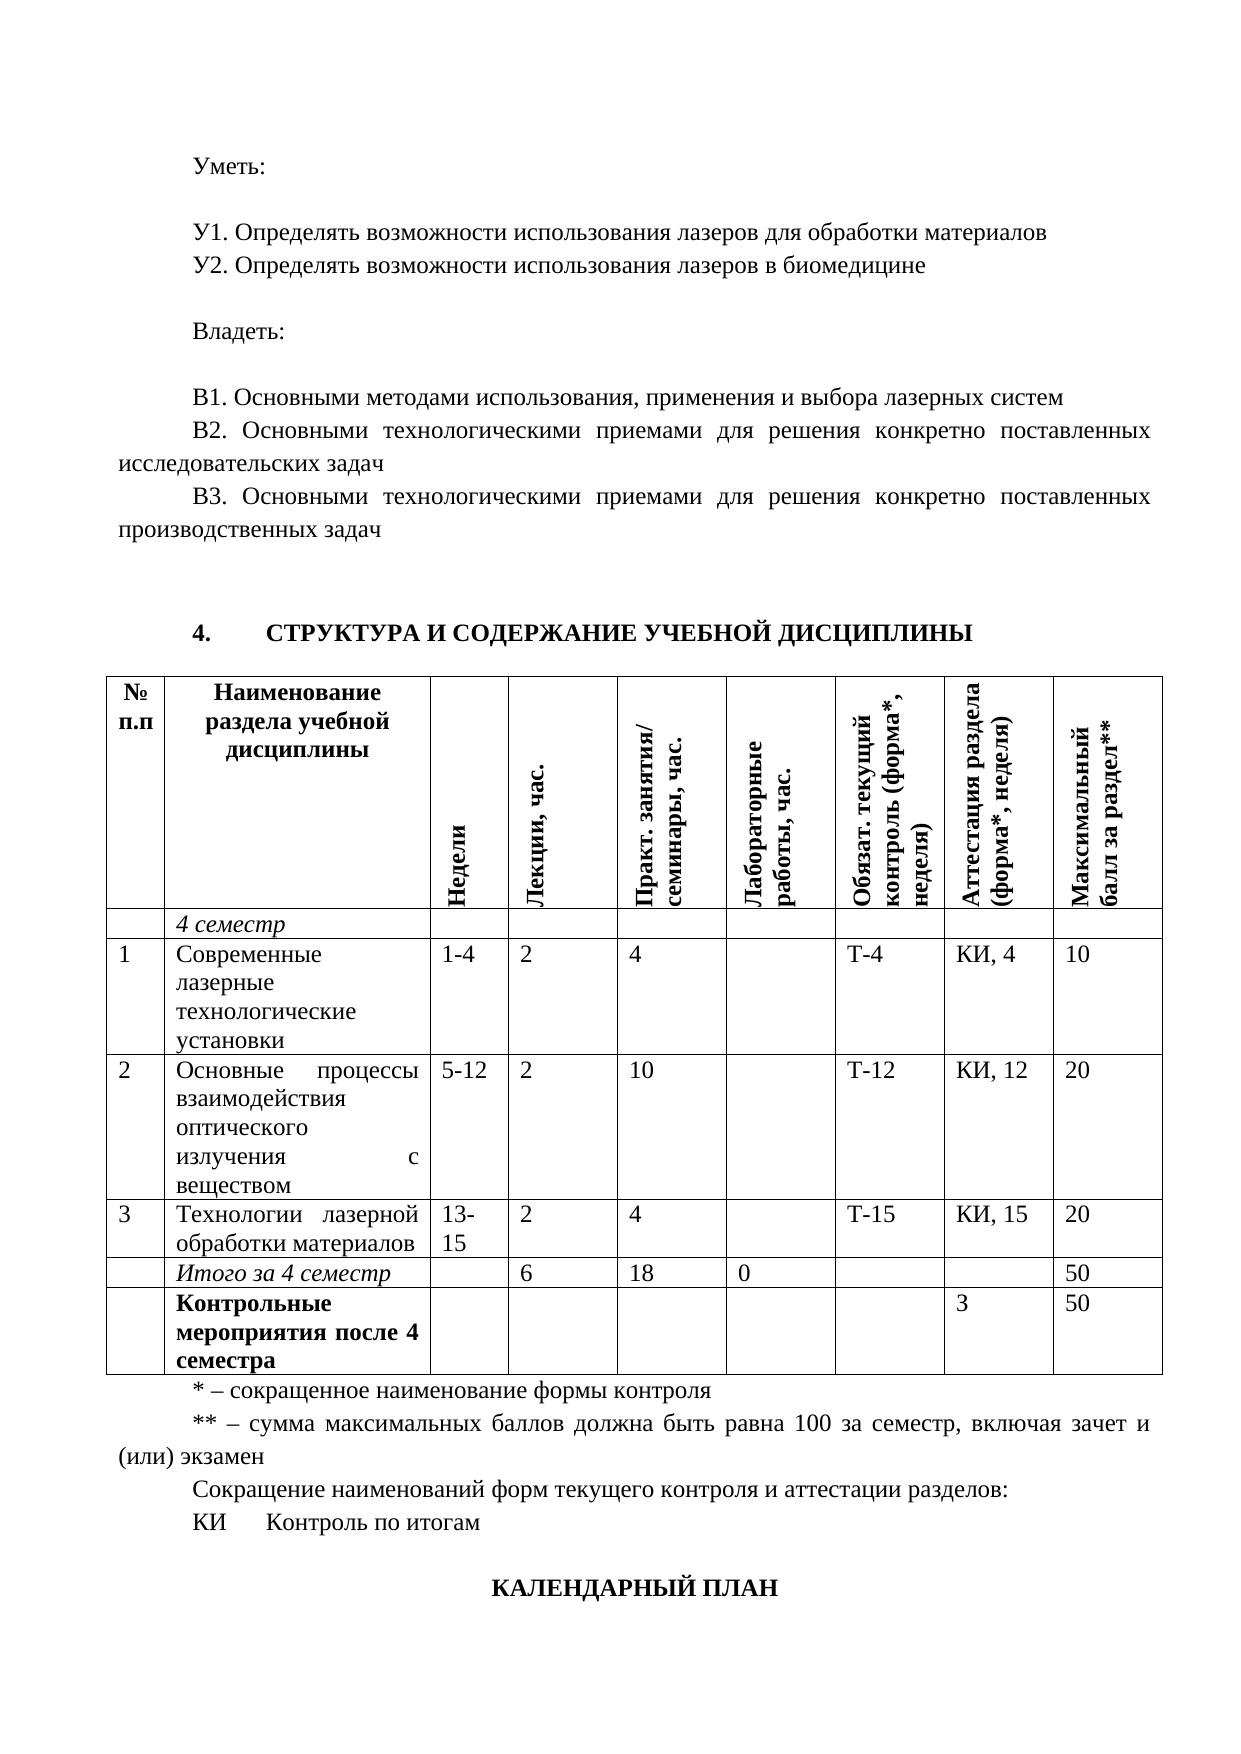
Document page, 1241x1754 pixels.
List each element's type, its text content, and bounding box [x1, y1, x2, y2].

table_cell [431, 1288, 508, 1374]
table_cell КИ, 15 [945, 1200, 1053, 1257]
table_cell [618, 1288, 726, 1374]
table_header Лекции, час. [509, 677, 617, 908]
table_header Практ. занятия/ семинары, час. [618, 677, 726, 908]
table_cell Т-15 [836, 1200, 944, 1257]
table_header Недели [431, 677, 508, 908]
table_cell 10 [618, 1055, 726, 1198]
table_cell 4 семестр [165, 909, 430, 938]
table_cell [945, 1258, 1053, 1287]
table_cell 13-15 [431, 1200, 508, 1257]
table_cell 50 [1054, 1258, 1162, 1287]
text В1. Основными методами использования, применения и выбора лазерных систем [118, 382, 1152, 411]
table_cell [727, 1055, 835, 1198]
text КАЛЕНДАРНЫЙ ПЛАН [118, 1573, 1152, 1602]
text КИ Контроль по итогам [118, 1507, 1152, 1536]
table_header Аттестация раздела (форма*, неделя) [945, 677, 1053, 908]
table_cell 5-12 [431, 1055, 508, 1198]
table_cell [618, 909, 726, 938]
table_cell 0 [727, 1258, 835, 1287]
table_cell Контрольные мероприятия после 4 семестра [165, 1288, 430, 1374]
table_cell Основные процессы взаимодействия оптического излучения с веществом [165, 1055, 430, 1198]
table_header Обязат. текущий контроль (форма*, неделя) [836, 677, 944, 908]
table_cell З [945, 1288, 1053, 1374]
table_cell Т-4 [836, 939, 944, 1054]
text ** – сумма максимальных баллов должна быть равна 100 за семестр, включая зачет и (или) экзамен [118, 1408, 1152, 1470]
table_cell [107, 1258, 164, 1287]
table_cell 50 [1054, 1288, 1162, 1374]
table_cell Технологии лазерной обработки материалов [165, 1200, 430, 1257]
table_cell [509, 909, 617, 938]
table_cell 2 [509, 1200, 617, 1257]
table_cell 18 [618, 1258, 726, 1287]
table_cell КИ, 12 [945, 1055, 1053, 1198]
table_cell Т-12 [836, 1055, 944, 1198]
table_cell [727, 909, 835, 938]
table_cell 3 [107, 1200, 164, 1257]
text У1. Определять возможности использования лазеров для обработки материалов [118, 217, 1152, 246]
table_cell [836, 1258, 944, 1287]
table_cell [836, 909, 944, 938]
table_cell [431, 909, 508, 938]
table_cell 2 [509, 1055, 617, 1198]
table_header Наименование раздела учебной дисциплины [165, 677, 430, 908]
table_cell 10 [1054, 939, 1162, 1054]
text Уметь: [118, 151, 1152, 180]
table_cell [107, 909, 164, 938]
text В2. Основными технологическими приемами для решения конкретно поставленных исследовательских задач [118, 415, 1152, 477]
table_cell 4 [618, 939, 726, 1054]
table_cell [727, 939, 835, 1054]
text Сокращение наименований форм текущего контроля и аттестации разделов: [118, 1474, 1152, 1503]
table_cell [945, 909, 1053, 938]
table_cell 4 [618, 1200, 726, 1257]
table_cell 20 [1054, 1055, 1162, 1198]
table_cell 20 [1054, 1200, 1162, 1257]
table_cell [1054, 909, 1162, 938]
table_cell [509, 1288, 617, 1374]
text 4. Структура и содержание учебной дисциплины [118, 618, 1152, 647]
table_cell 2 [107, 1055, 164, 1198]
table_cell Итого за 4 семестр [165, 1258, 430, 1287]
table_header Лабораторные работы, час. [727, 677, 835, 908]
table_cell 1-4 [431, 939, 508, 1054]
table_cell 1 [107, 939, 164, 1054]
table_header № п.п [107, 677, 164, 908]
text У2. Определять возможности использования лазеров в биомедицине [118, 250, 1152, 279]
table_cell 6 [509, 1258, 617, 1287]
table_cell Современные лазерные технологические установки [165, 939, 430, 1054]
table_cell [727, 1288, 835, 1374]
table_cell [727, 1200, 835, 1257]
table_cell КИ, 4 [945, 939, 1053, 1054]
table_cell [836, 1288, 944, 1374]
table_cell 2 [509, 939, 617, 1054]
table_header Максимальный балл за раздел** [1054, 677, 1162, 908]
table_cell [107, 1288, 164, 1374]
text В3. Основными технологическими приемами для решения конкретно поставленных производственных задач [118, 481, 1152, 543]
table_cell [431, 1258, 508, 1287]
text Владеть: [118, 316, 1152, 345]
text * – сокращенное наименование формы контроля [118, 1375, 1152, 1404]
